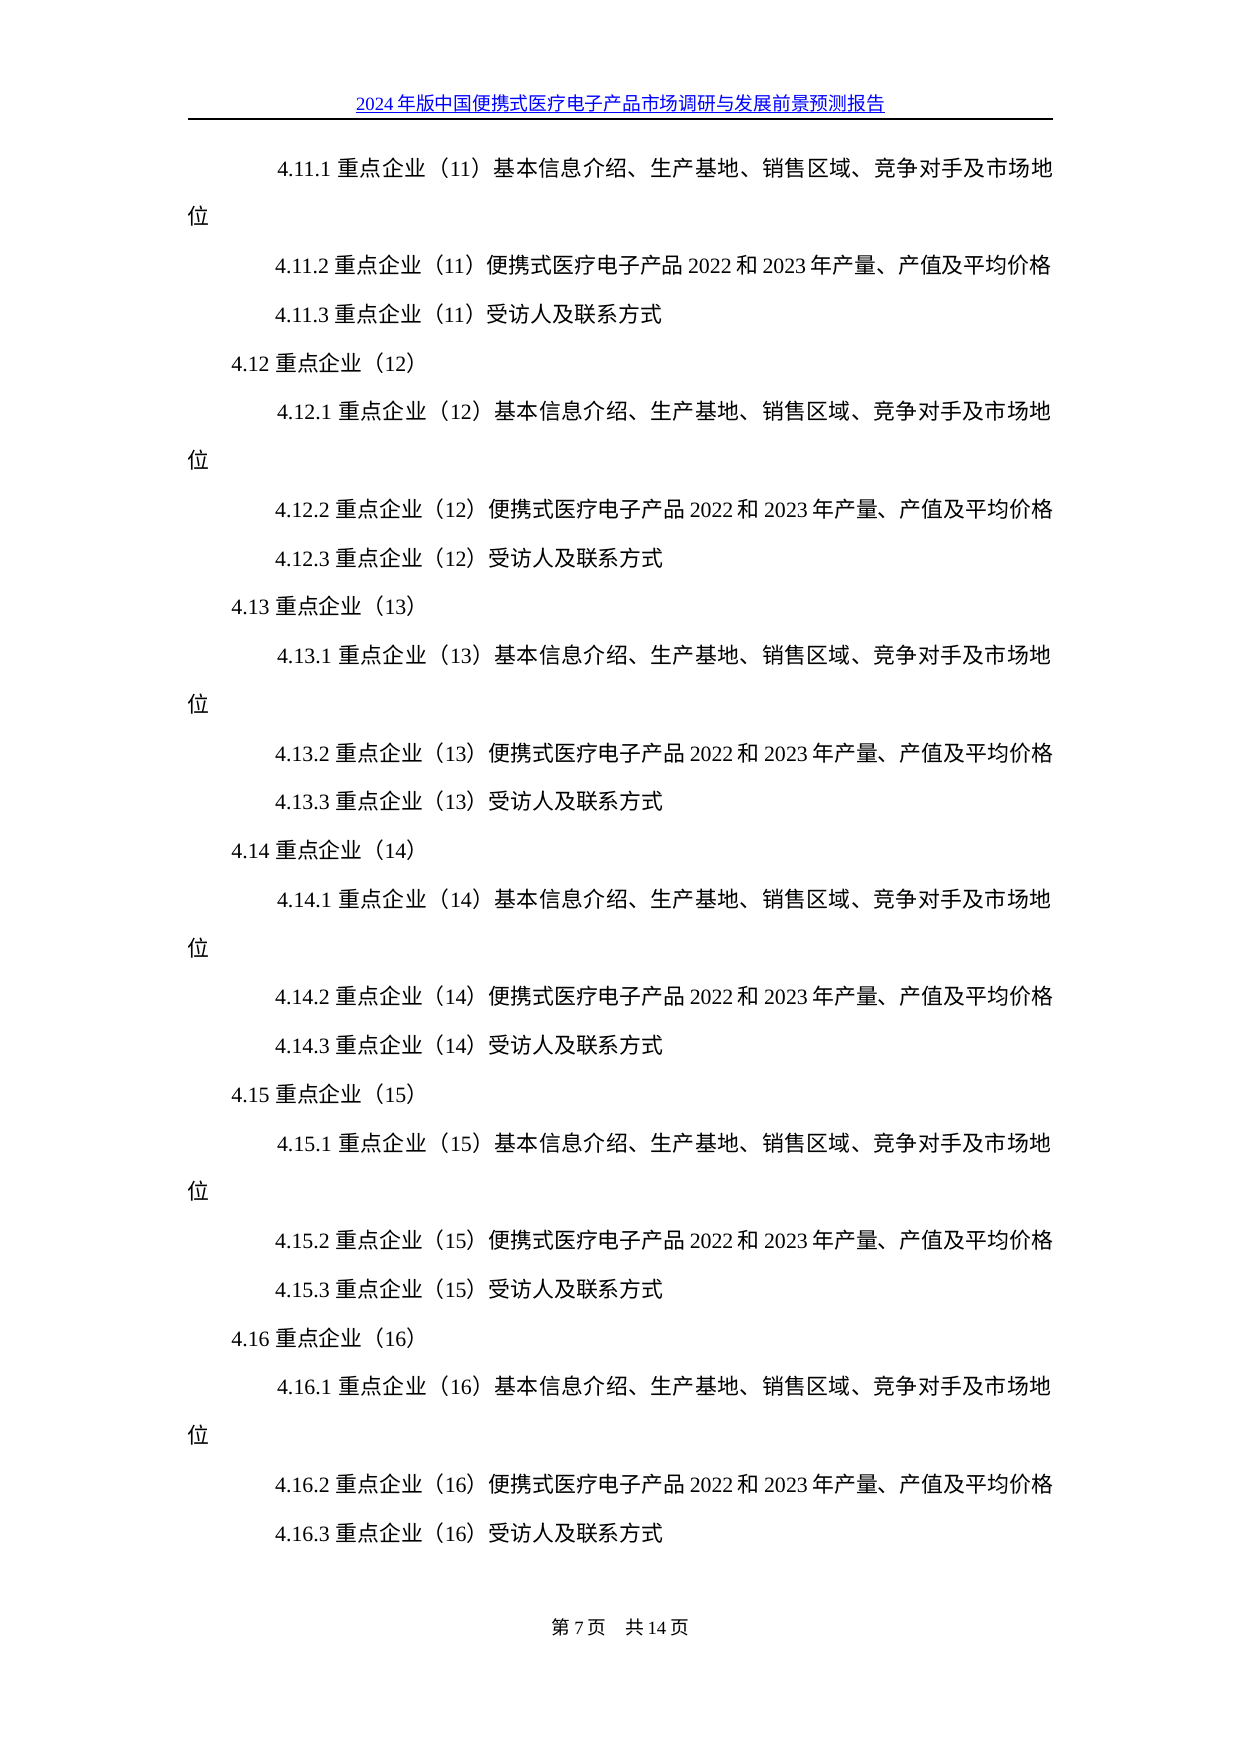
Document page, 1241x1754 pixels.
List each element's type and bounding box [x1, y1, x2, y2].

text [187, 150, 1053, 1548]
